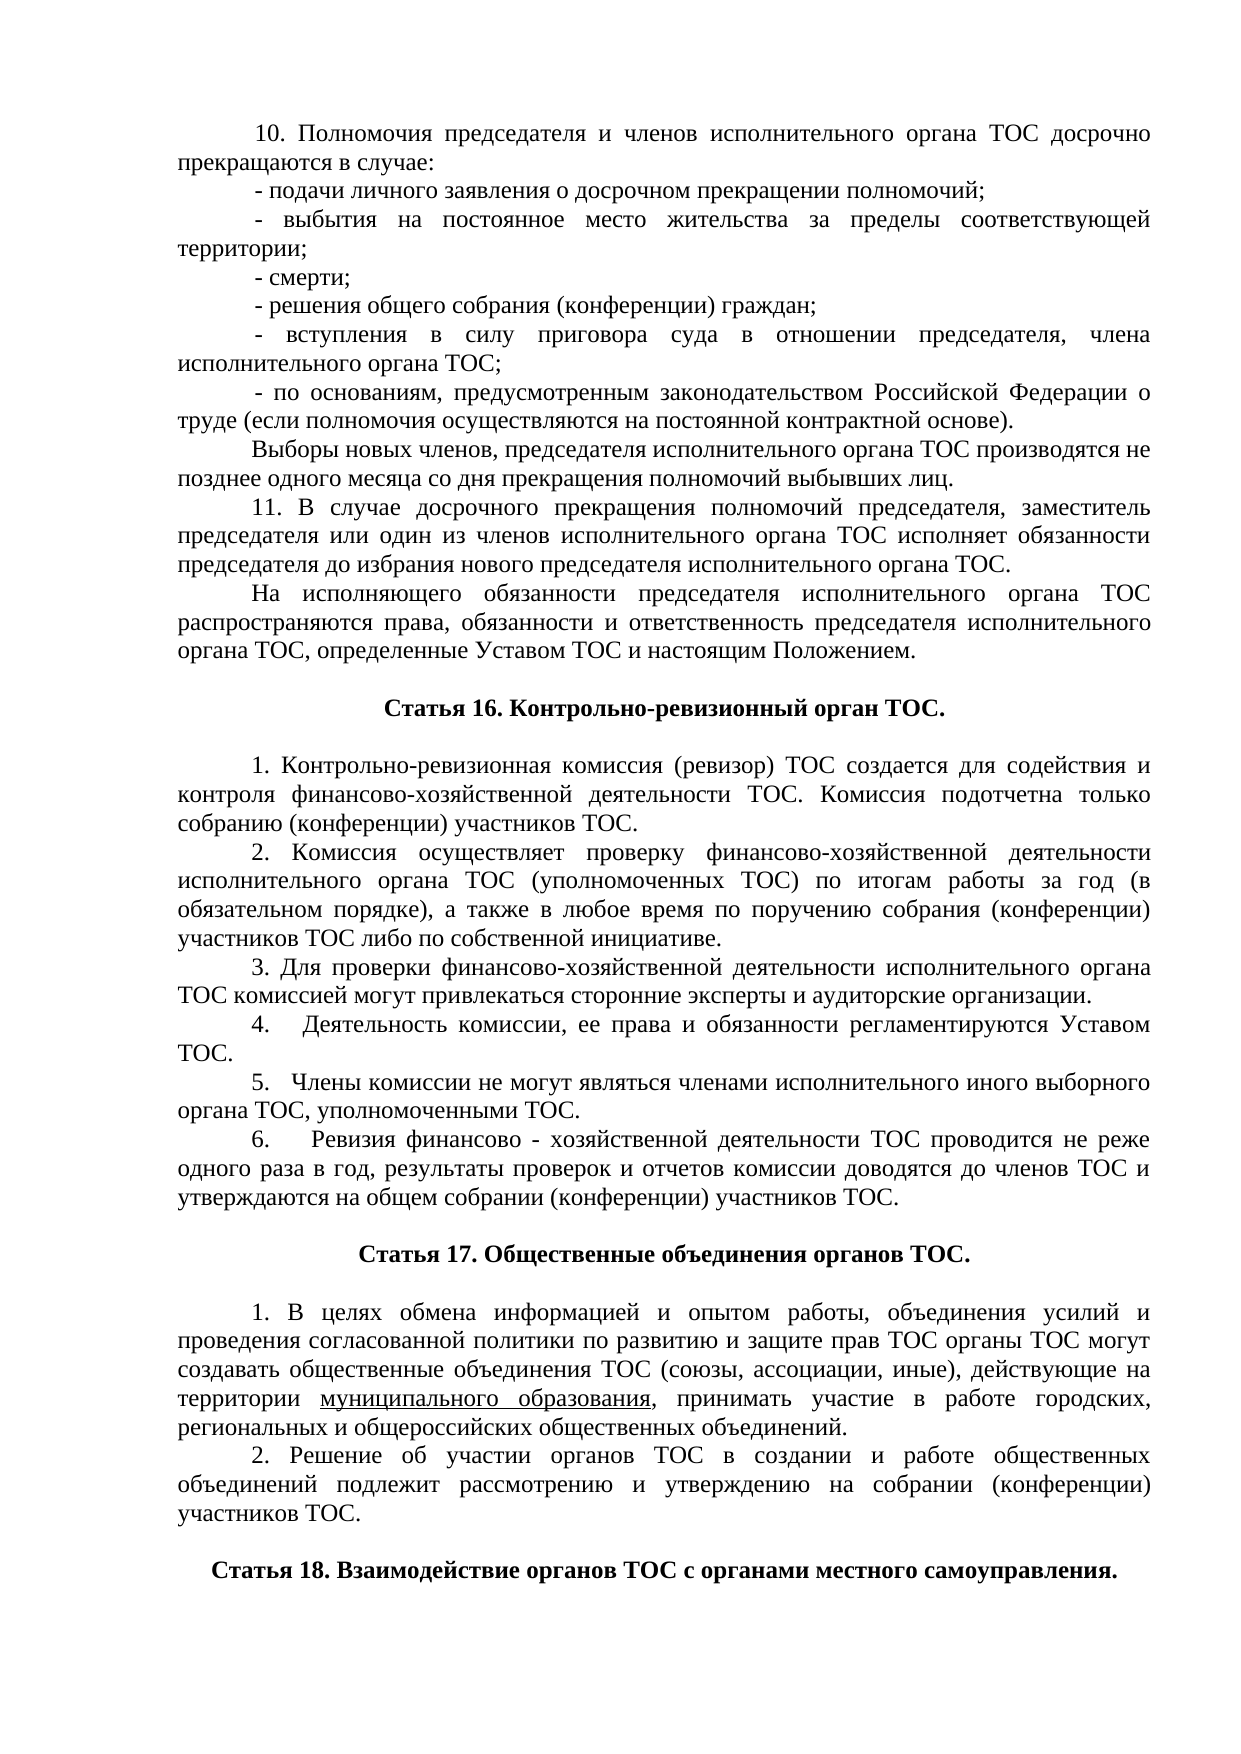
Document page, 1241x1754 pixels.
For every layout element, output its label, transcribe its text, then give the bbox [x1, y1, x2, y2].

text - вступления в силу приговора суда в отношении председателя, члена исполнительного органа ТОС; [177, 319, 1152, 377]
text - выбытия на постоянное место жительства за пределы соответствующей территории; [177, 204, 1152, 262]
text Статья 16. Контрольно-ревизионный орган ТОС. [177, 693, 1152, 722]
text Статья 18. Взаимодействие органов ТОС с органами местного самоуправления. [177, 1556, 1152, 1584]
text Статья 17. Общественные объединения органов ТОС. [177, 1239, 1152, 1268]
text 1. В целях обмена информацией и опытом работы, объединения усилий и проведения согласованной политики по развитию и защите прав ТОС органы ТОС могут создавать общественные объединения ТОС (союзы, ассоциации, иные), действующие на территории муниципального образования, принимать участие в работе городских, региональных и общероссийских общественных объединений. [177, 1297, 1152, 1441]
text - подачи личного заявления о досрочном прекращении полномочий; [177, 176, 1152, 204]
text 10. Полномочия председателя и членов исполнительного органа ТОС досрочно прекращаются в случае: [177, 118, 1152, 176]
text 1. Контрольно-ревизионная комиссия (ревизор) ТОС создается для содействия и контроля финансово-хозяйственной деятельности ТОС. Комиссия подотчетна только собранию (конференции) участников ТОС. [177, 751, 1152, 837]
text 5. Члены комиссии не могут являться членами исполнительного иного выборного органа ТОС, уполномоченными ТОС. [177, 1067, 1152, 1124]
text На исполняющего обязанности председателя исполнительного органа ТОС распространяются права, обязанности и ответственность председателя исполнительного органа ТОС, определенные Уставом ТОС и настоящим Положением. [177, 578, 1152, 664]
text 3. Для проверки финансово-хозяйственной деятельности исполнительного органа ТОС комиссией могут привлекаться сторонние эксперты и аудиторские организации. [177, 952, 1152, 1009]
text - по основаниям, предусмотренным законодательством Российской Федерации о труде (если полномочия осуществляются на постоянной контрактной основе). [177, 377, 1152, 434]
text 2. Решение об участии органов ТОС в создании и работе общественных объединений подлежит рассмотрению и утверждению на собрании (конференции) участников ТОС. [177, 1441, 1152, 1527]
text - решения общего собрания (конференции) граждан; [177, 291, 1152, 319]
text 2. Комиссия осуществляет проверку финансово-хозяйственной деятельности исполнительного органа ТОС (уполномоченных ТОС) по итогам работы за год (в обязательном порядке), а также в любое время по поручению собрания (конференции) участников ТОС либо по собственной инициативе. [177, 837, 1152, 952]
text Выборы новых членов, председателя исполнительного органа ТОС производятся не позднее одного месяца со дня прекращения полномочий выбывших лиц. [177, 434, 1152, 492]
text 6. Ревизия финансово - хозяйственной деятельности ТОС проводится не реже одного раза в год, результаты проверок и отчетов комиссии доводятся до членов ТОС и утверждаются на общем собрании (конференции) участников ТОС. [177, 1124, 1152, 1211]
text - смерти; [177, 262, 1152, 291]
text 11. В случае досрочного прекращения полномочий председателя, заместитель председателя или один из членов исполнительного органа ТОС исполняет обязанности председателя до избрания нового председателя исполнительного органа ТОС. [177, 492, 1152, 578]
text 4. Деятельность комиссии, ее права и обязанности регламентируются Уставом ТОС. [177, 1009, 1152, 1067]
